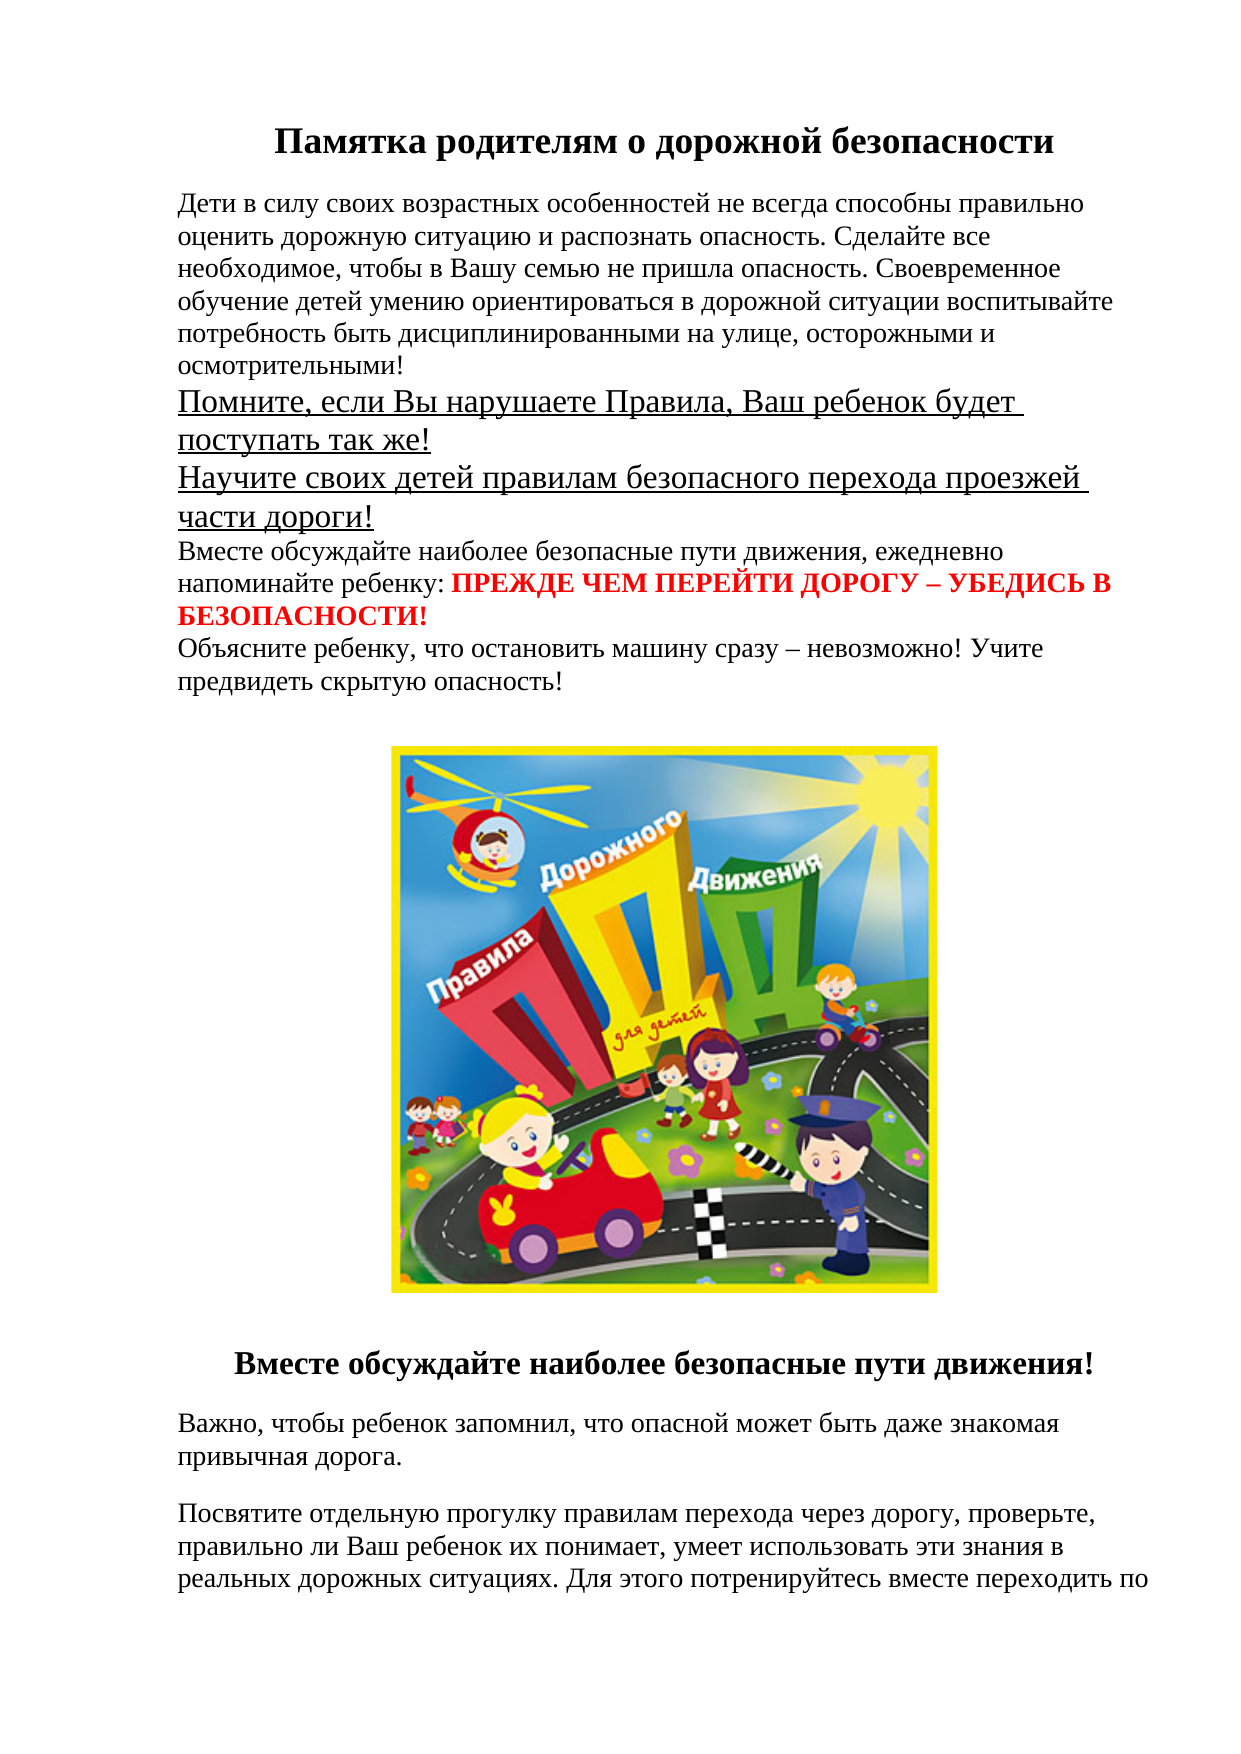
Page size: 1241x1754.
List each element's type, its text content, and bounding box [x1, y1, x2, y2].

text Научите своих детей правилам безопасного перехода проезжей части дороги! [177, 457, 1152, 534]
picture [391, 746, 938, 1293]
text Важно, чтобы ребенок запомнил, что опасной может быть даже знакомая привычная дорога. [177, 1406, 1152, 1471]
text Вместе обсуждайте наиболее безопасные пути движения, ежедневно напоминайте ребенку: ПРЕЖДЕ ЧЕМ ПЕРЕЙТИ ДОРОГУ – УБЕДИСЬ В БЕЗОПАСНОСТИ! [177, 534, 1152, 631]
text Помните, если Вы нарушаете Правила, Ваш ребенок будет поступать так же! [177, 381, 1152, 457]
text Памятка родителям о дорожной безопасности [177, 118, 1152, 161]
text Объясните ребенку, что остановить машину сразу – невозможно! Учите предвидеть скрытую опасность! [177, 631, 1152, 696]
text Дети в силу своих возрастных особенностей не всегда способны правильно оценить дорожную ситуацию и распознать опасность. Сделайте все необходимое, чтобы в Вашу семью не пришла опасность. Своевременное обучение детей умению ориентироваться в дорожной ситуации воспитывайте потребность быть дисциплинированными на улице, осторожными и осмотрительными! [177, 186, 1152, 381]
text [177, 1496, 1152, 1594]
text Вместе обсуждайте наиболее безопасные пути движения! [177, 1343, 1152, 1381]
